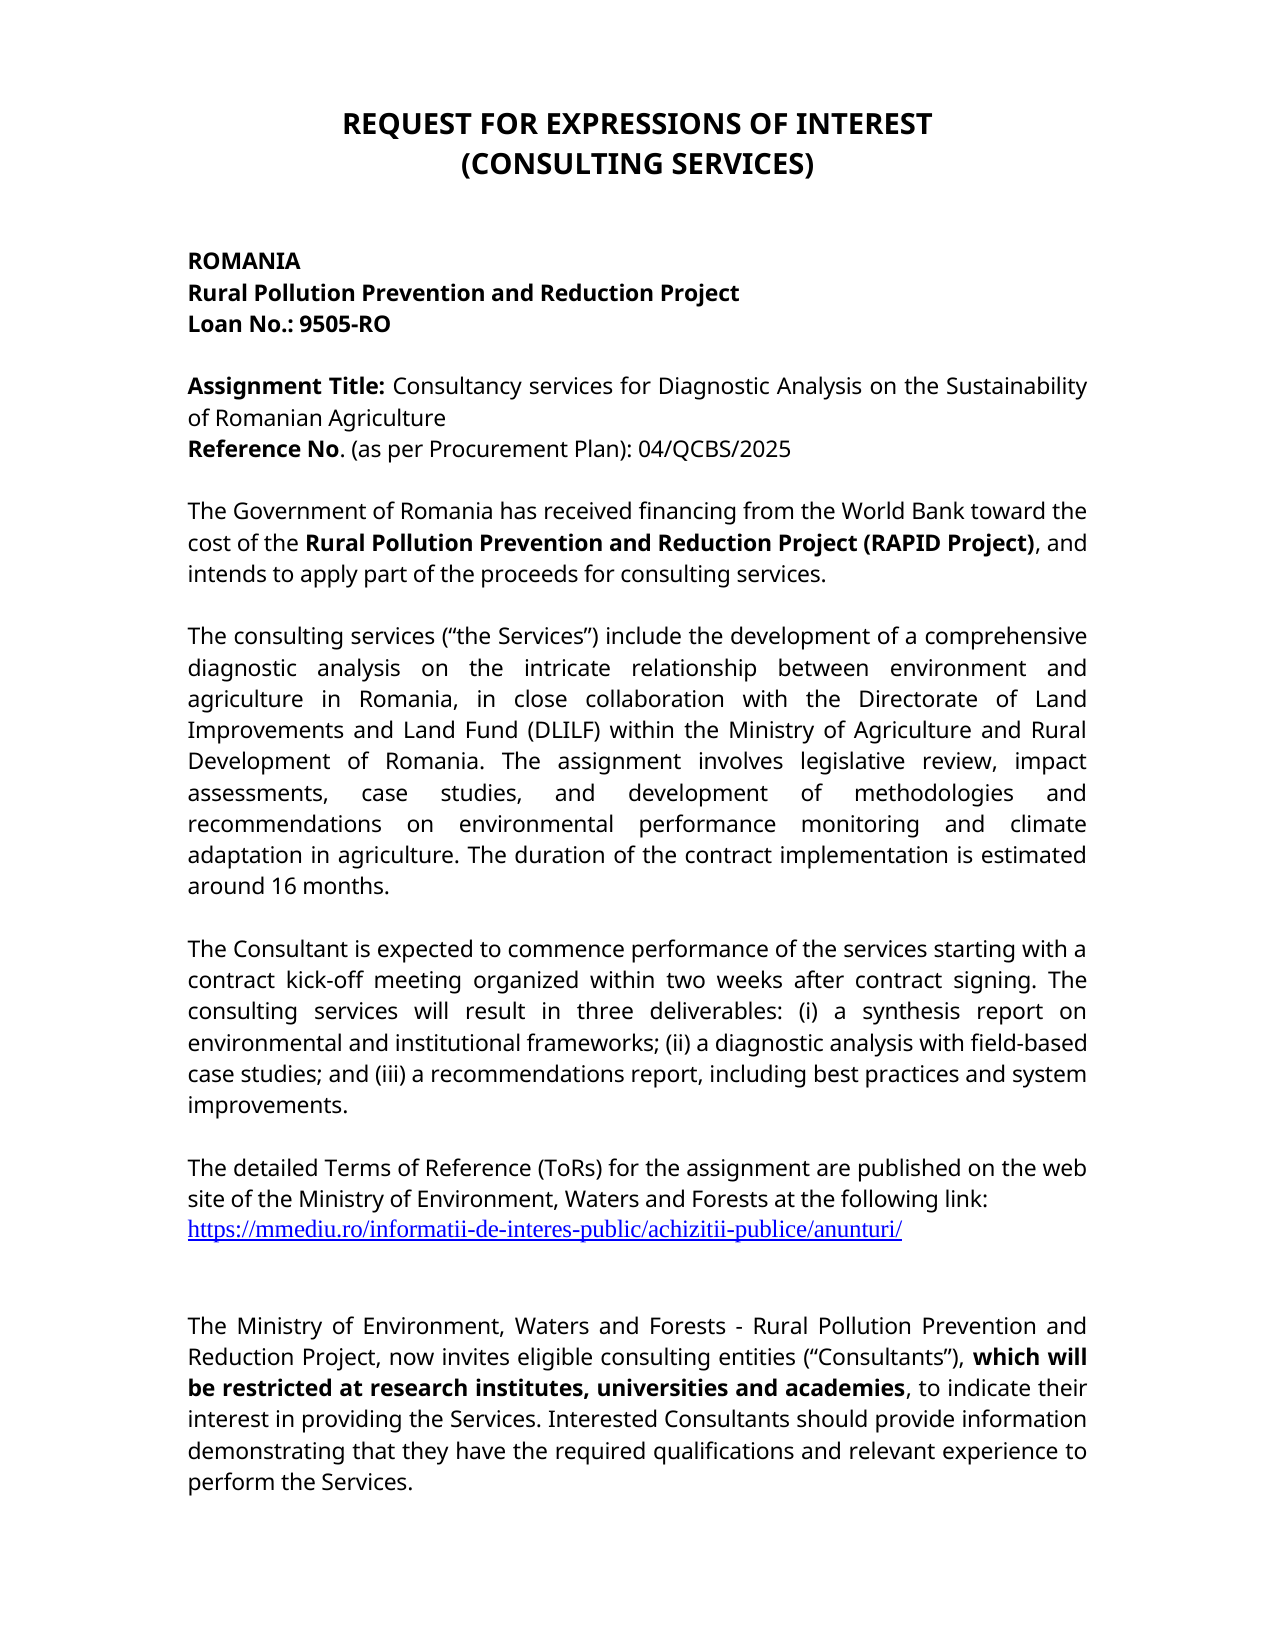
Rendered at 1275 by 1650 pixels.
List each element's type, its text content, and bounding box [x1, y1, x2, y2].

subtitle (CONSULTING SERVICES) [187, 143, 1087, 183]
subtitle REQUEST FOR EXPRESSIONS OF INTEREST [187, 103, 1087, 143]
text The Consultant is expected to commence performance of the services starting with a contract kick-off meeting organized within two weeks after contract signing. The consulting services will result in three deliverables: (i) a synthesis report on environmental and institutional frameworks; (ii) a diagnostic analysis with field-based case studies; and (iii) a recommendations report, including best practices and system improvements. [187, 933, 1087, 1120]
text Assignment Title: Consultancy services for Diagnostic Analysis on the Sustainability of Romanian Agriculture [187, 370, 1087, 433]
text ROMANIA [187, 245, 1087, 277]
text Loan No.: 9505-RO [187, 308, 1087, 339]
text The Ministry of Environment, Waters and Forests - Rural Pollution Prevention and Reduction Project, now invites eligible consulting entities (“Consultants”), which will be restricted at research institutes, universities and academies, to indicate their interest in providing the Services. Interested Consultants should provide information demonstrating that they have the required qualifications and relevant experience to perform the Services. [187, 1309, 1087, 1497]
text Rural Pollution Prevention and Reduction Project [187, 277, 1087, 308]
text Reference No. (as per Procurement Plan): 04/QCBS/2025 [187, 433, 1087, 464]
text The detailed Terms of Reference (ToRs) for the assignment are published on the web site of the Ministry of Environment, Waters and Forests at the following link: [187, 1152, 1087, 1214]
text https://mmediu.ro/informatii-de-interes-public/achizitii-publice/anunturi/ [187, 1214, 1087, 1243]
text The consulting services (“the Services”) include the development of a comprehensive diagnostic analysis on the intricate relationship between environment and agriculture in Romania, in close collaboration with the Directorate of Land Improvements and Land Fund (DLILF) within the Ministry of Agriculture and Rural Development of Romania. The assignment involves legislative review, impact assessments, case studies, and development of methodologies and recommendations on environmental performance monitoring and climate adaptation in agriculture. The duration of the contract implementation is estimated around 16 months. [187, 620, 1087, 902]
text The Government of Romania has received financing from the World Bank toward the cost of the Rural Pollution Prevention and Reduction Project (RAPID Project), and intends to apply part of the proceeds for consulting services. [187, 495, 1087, 589]
